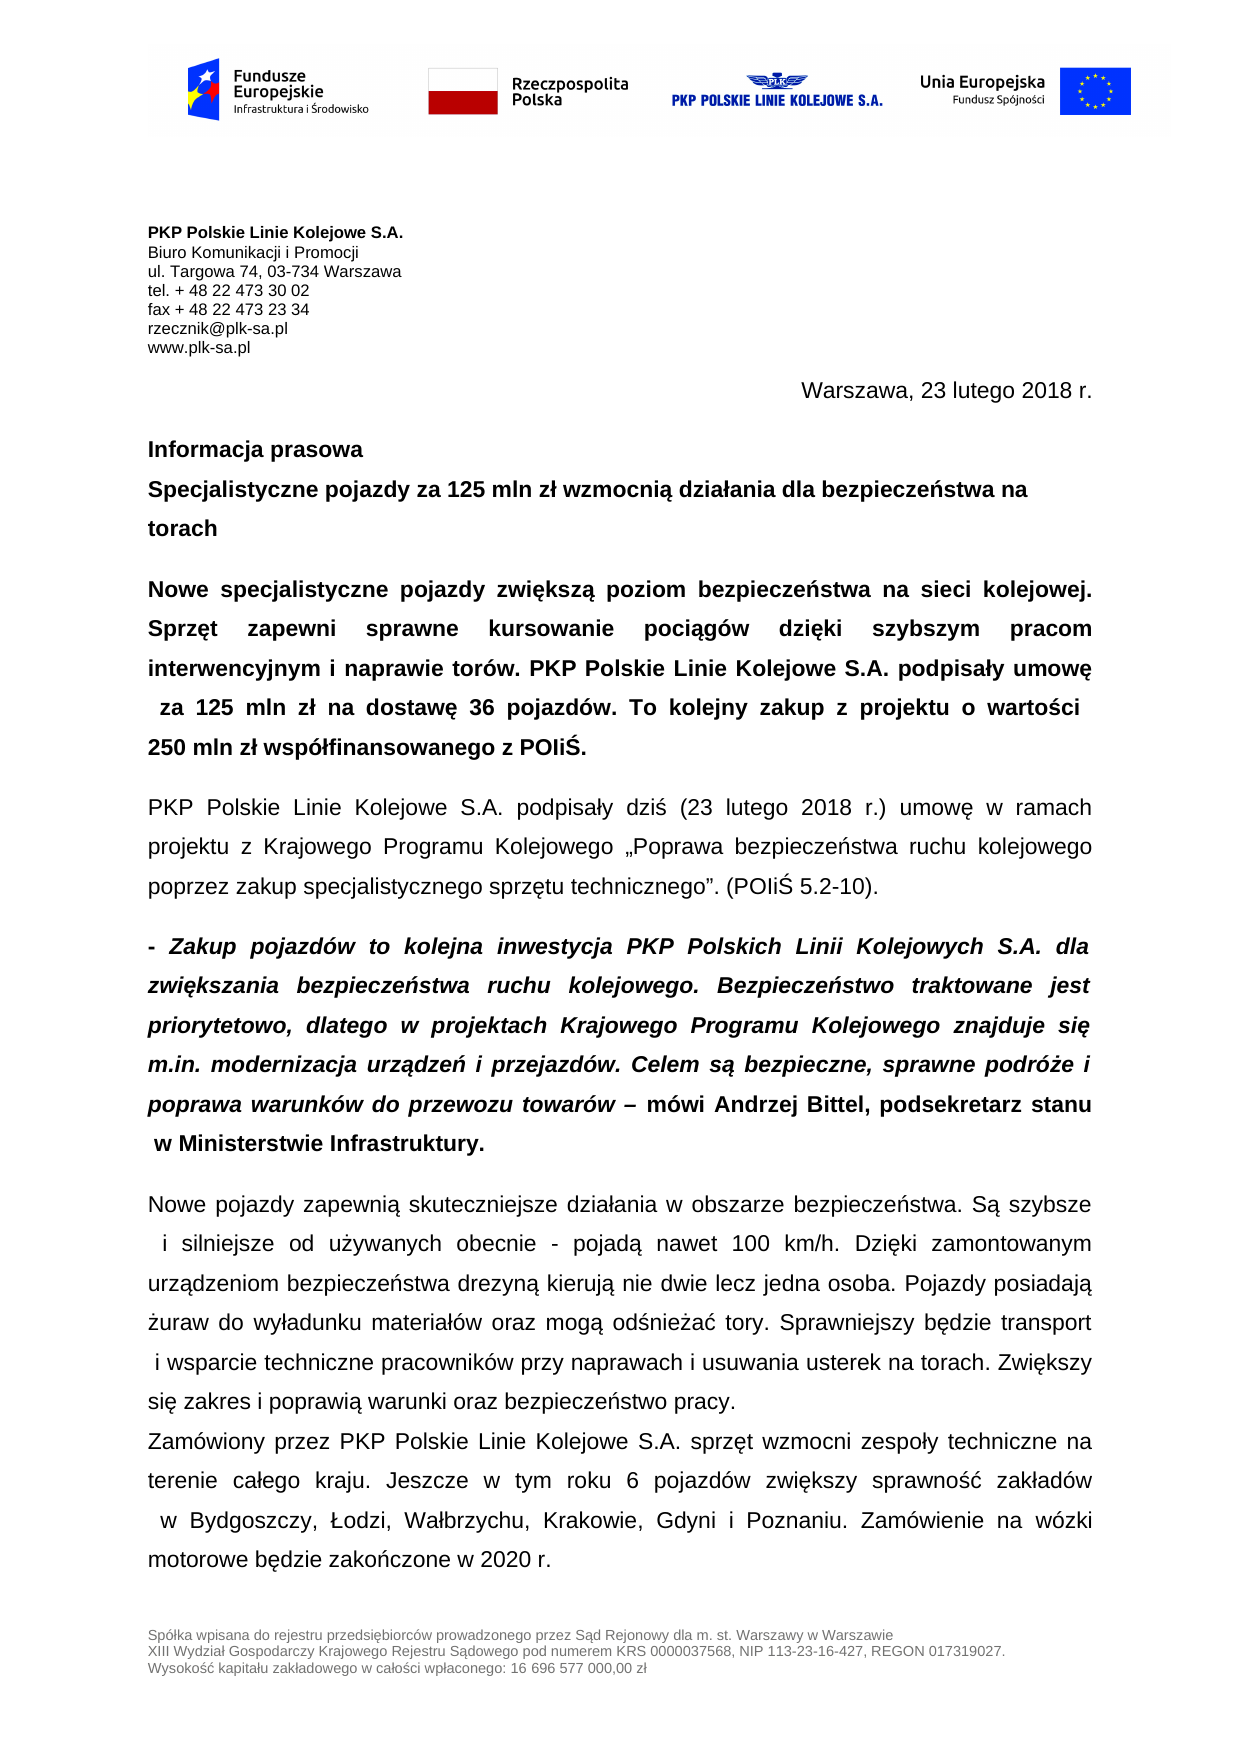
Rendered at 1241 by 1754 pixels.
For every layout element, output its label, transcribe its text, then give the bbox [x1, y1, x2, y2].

text www.plk-sa.pl [148, 338, 1093, 357]
text Biuro Komunikacji i Promocji [148, 242, 1093, 262]
text Nowe pojazdy zapewnią skuteczniejsze działania w obszarze bezpieczeństwa. Są szybsze i silniejsze od używanych obecnie - pojadą nawet 100 km/h. Dzięki zamontowanym urządzeniom bezpieczeństwa drezyną kierują nie dwie lecz jedna osoba. Pojazdy posiadają żuraw do wyładunku materiałów oraz mogą odśnieżać tory. Sprawniejszy będzie transport i wsparcie techniczne pracowników przy naprawach i usuwania usterek na torach. Zwiększy się zakres i poprawią warunki oraz bezpieczeństwo pracy. [148, 1191, 1093, 1414]
text Nowe specjalistyczne pojazdy zwiększą poziom bezpieczeństwa na sieci kolejowej. Sprzęt zapewni sprawne kursowanie pociągów dzięki szybszym pracom interwencyjnym i naprawie torów. PKP Polskie Linie Kolejowe S.A. podpisały umowę za 125 mln zł na dostawę 36 pojazdów. To kolejny zakup z projektu o wartości 250 mln zł współfinansowanego z POIiŚ. [148, 576, 1093, 760]
text tel. + 48 22 473 30 02 [148, 281, 1093, 300]
text ul. Targowa 74, 03-734 Warszawa [148, 262, 1093, 281]
picture [147, 44, 1172, 137]
text PKP Polskie Linie Kolejowe S.A. podpisały dziś (23 lutego 2018 r.) umowę w ramach projektu z Krajowego Programu Kolejowego „Poprawa bezpieczeństwa ruchu kolejowego poprzez zakup specjalistycznego sprzętu technicznego”. (POIiŚ 5.2-10). [148, 794, 1093, 899]
text Specjalistyczne pojazdy za 125 mln zł wzmocnią działania dla bezpieczeństwa na torach [148, 476, 1093, 542]
text PKP Polskie Linie Kolejowe S.A. [148, 223, 1093, 242]
text Informacja prasowa [148, 436, 1093, 463]
text - Zakup pojazdów to kolejna inwestycja PKP Polskich Linii Kolejowych S.A. dla zwiększania bezpieczeństwa ruchu kolejowego. Bezpieczeństwo traktowane jest priorytetowo, dlatego w projektach Krajowego Programu Kolejowego znajduje się m.in. modernizacja urządzeń i przejazdów. Celem są bezpieczne, sprawne podróże i poprawa warunków do przewozu towarów – mówi Andrzej Bittel, podsekretarz stanu w Ministerstwie Infrastruktury. [148, 933, 1093, 1157]
text Zamówiony przez PKP Polskie Linie Kolejowe S.A. sprzęt wzmocni zespoły techniczne na terenie całego kraju. Jeszcze w tym roku 6 pojazdów zwiększy sprawność zakładów w Bydgoszczy, Łodzi, Wałbrzychu, Krakowie, Gdyni i Poznaniu. Zamówienie na wózki motorowe będzie zakończone w 2020 r. [148, 1428, 1093, 1572]
text fax + 48 22 473 23 34 [148, 300, 1093, 319]
text Warszawa, 23 lutego 2018 r. [148, 377, 1093, 403]
text rzecznik@plk-sa.pl [148, 319, 1093, 338]
